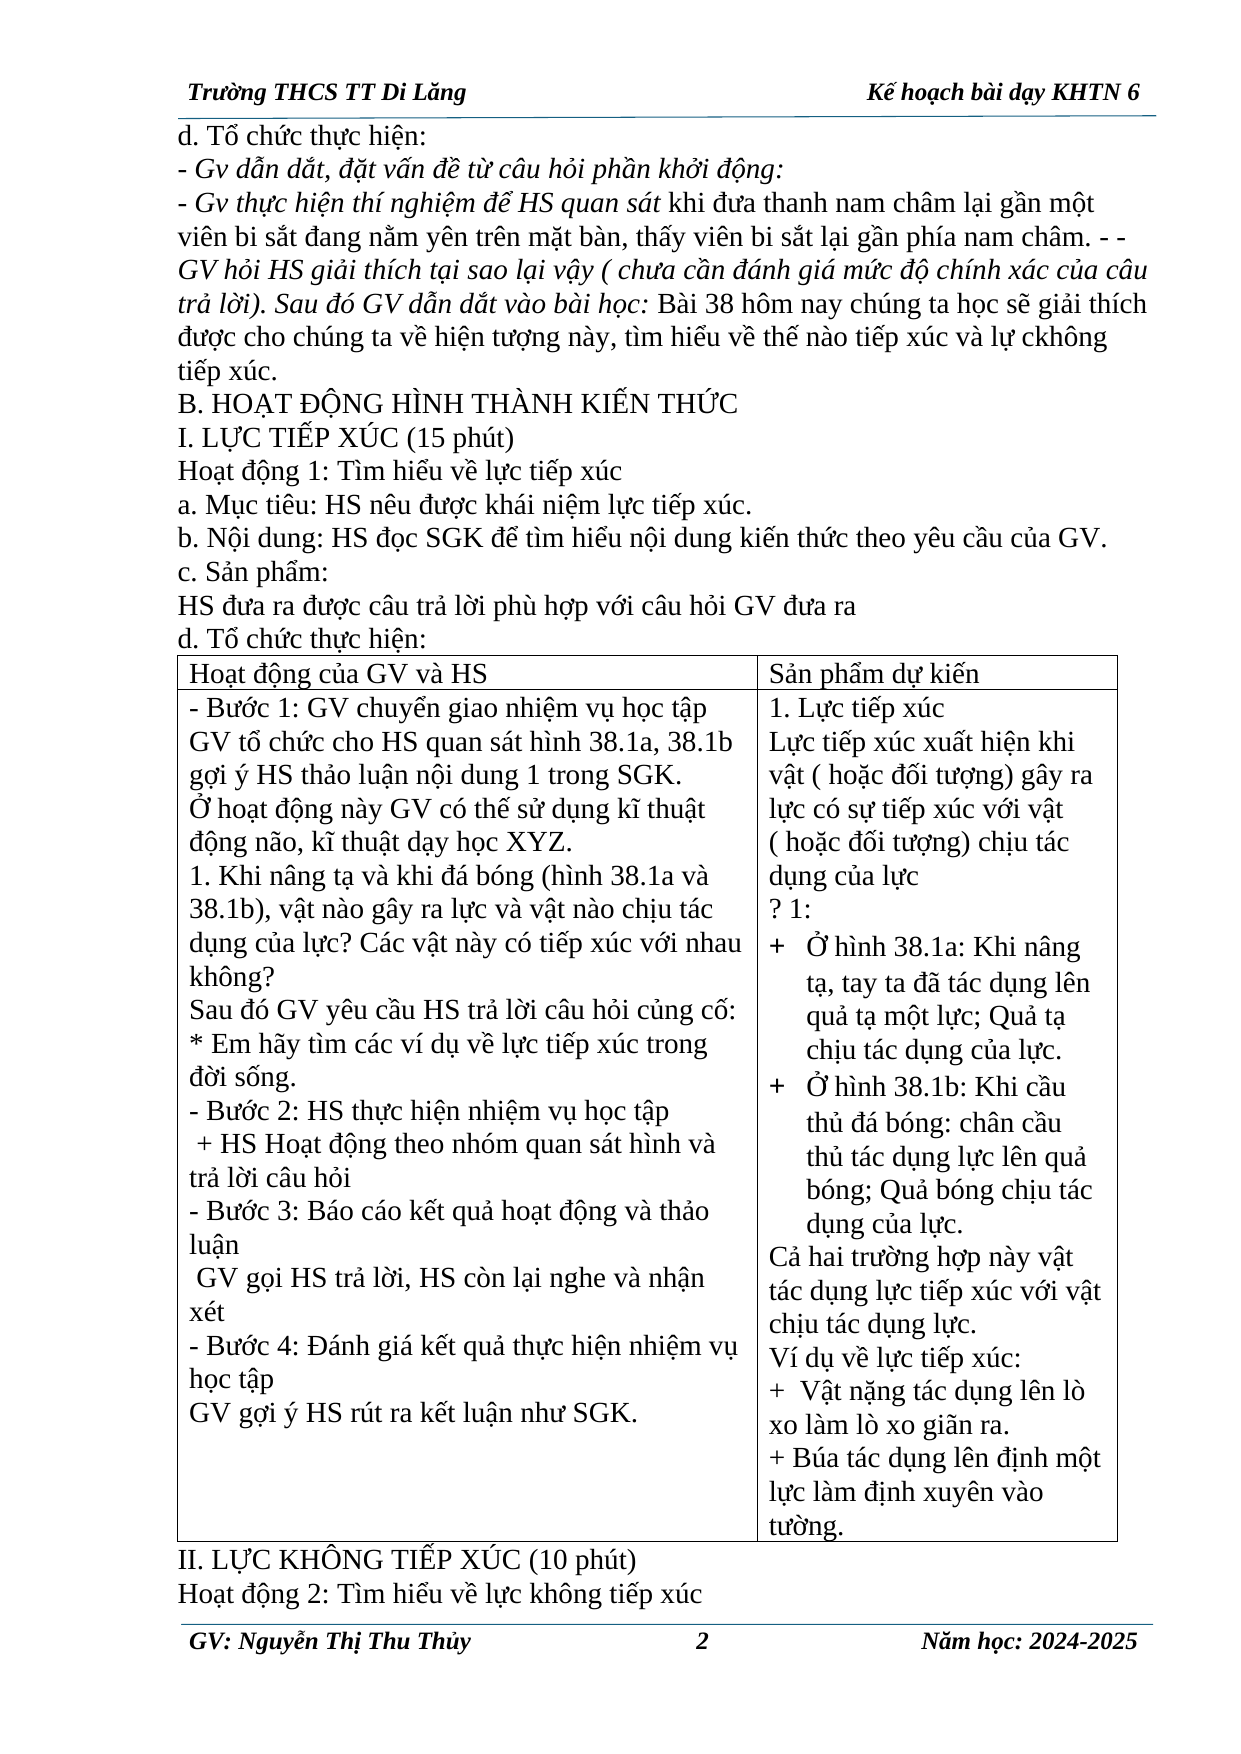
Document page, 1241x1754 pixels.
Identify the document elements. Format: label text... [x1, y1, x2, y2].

table_header Sản phẩm dự kiến [758, 656, 1117, 689]
text - Gv thực hiện thí nghiệm để HS quan sát khi đưa thanh nam châm lại gần một viên bi sắt đang nằm yên trên mặt bàn, thấy viên bi sắt lại gần phía nam châm. - - GV hỏi HS giải thích tại sao lại vậy ( chưa cần đánh giá mức độ chính xác của câu trả lời). Sau đó GV dẫn dắt vào bài học: Bài 38 hôm nay chúng ta học sẽ giải thích được cho chúng ta về hiện tượng này, tìm hiểu về thế nào tiếp xúc và lự ckhông tiếp xúc. [177, 185, 1152, 386]
text Hoạt động 1: Tìm hiểu về lực tiếp xúc [177, 453, 1152, 487]
text II. LỰC KHÔNG TIẾP XÚC (10 phút) [177, 1542, 1152, 1576]
text d. Tổ chức thực hiện: [177, 621, 1152, 655]
table_cell 1. Lực tiếp xúc Lực tiếp xúc xuất hiện khi vật ( hoặc đối tượng) gây ra lực có sự tiếp xúc với vật ( hoặc đối tượng) chịu tác dụng của lực ? 1: Ở hình 38.1a: Khi nâng tạ, tay ta đã tác dụng lên quả tạ một lực; Quả tạ chịu tác dụng của lực. Ở hình 38.1b: Khi cầu thủ đá bóng: chân cầu thủ tác dụng lực lên quả bóng; Quả bóng chịu tác dụng của lực. Cả hai trường hợp này vật tác dụng lực tiếp xúc với vật chịu tác dụng lực. Ví dụ về lực tiếp xúc: + Vật nặng tác dụng lên lò xo làm lò xo giãn ra. + Búa tác dụng lên định một lực làm định xuyên vào tường. [758, 690, 1117, 1541]
text B. HOẠT ĐỘNG HÌNH THÀNH KIẾN THỨC [177, 386, 1152, 420]
table_header Hoạt động của GV và HS [178, 656, 757, 689]
text I. LỰC TIẾP XÚC (15 phút) [177, 420, 1152, 453]
text - Gv dẫn dắt, đặt vấn đề từ câu hỏi phần khởi động: [177, 152, 1152, 185]
text a. Mục tiêu: HS nêu được khái niệm lực tiếp xúc. [177, 487, 1152, 521]
table_cell - Bước 1: GV chuyển giao nhiệm vụ học tập GV tổ chức cho HS quan sát hình 38.1a, 38.1b gợi ý HS thảo luận nội dung 1 trong SGK. Ở hoạt động này GV có thế sử dụng kĩ thuật động não, kĩ thuật dạy học XYZ. 1. Khi nâng tạ và khi đá bóng (hình 38.1a và 38.1b), vật nào gây ra lực và vật nào chịu tác dụng của lực? Các vật này có tiếp xúc với nhau không? Sau đó GV yêu cầu HS trả lời câu hỏi củng cố: * Em hãy tìm các ví dụ về lực tiếp xúc trong đời sống. - Bước 2: HS thực hiện nhiệm vụ học tập + HS Hoạt động theo nhóm quan sát hình và trả lời câu hỏi - Bước 3: Báo cáo kết quả hoạt động và thảo luận GV gọi HS trả lời, HS còn lại nghe và nhận xét - Bước 4: Đánh giá kết quả thực hiện nhiệm vụ học tập GV gợi ý HS rút ra kết luận như SGK. [178, 690, 757, 1541]
text b. Nội dung: HS đọc SGK để tìm hiểu nội dung kiến thức theo yêu cầu của GV. [177, 521, 1152, 554]
text d. Tổ chức thực hiện: [177, 118, 1152, 152]
text HS đưa ra được câu trả lời phù hợp với câu hỏi GV đưa ra [177, 588, 1152, 621]
text c. Sản phẩm: [177, 554, 1152, 588]
text Hoạt động 2: Tìm hiểu về lực không tiếp xúc [177, 1576, 1152, 1609]
